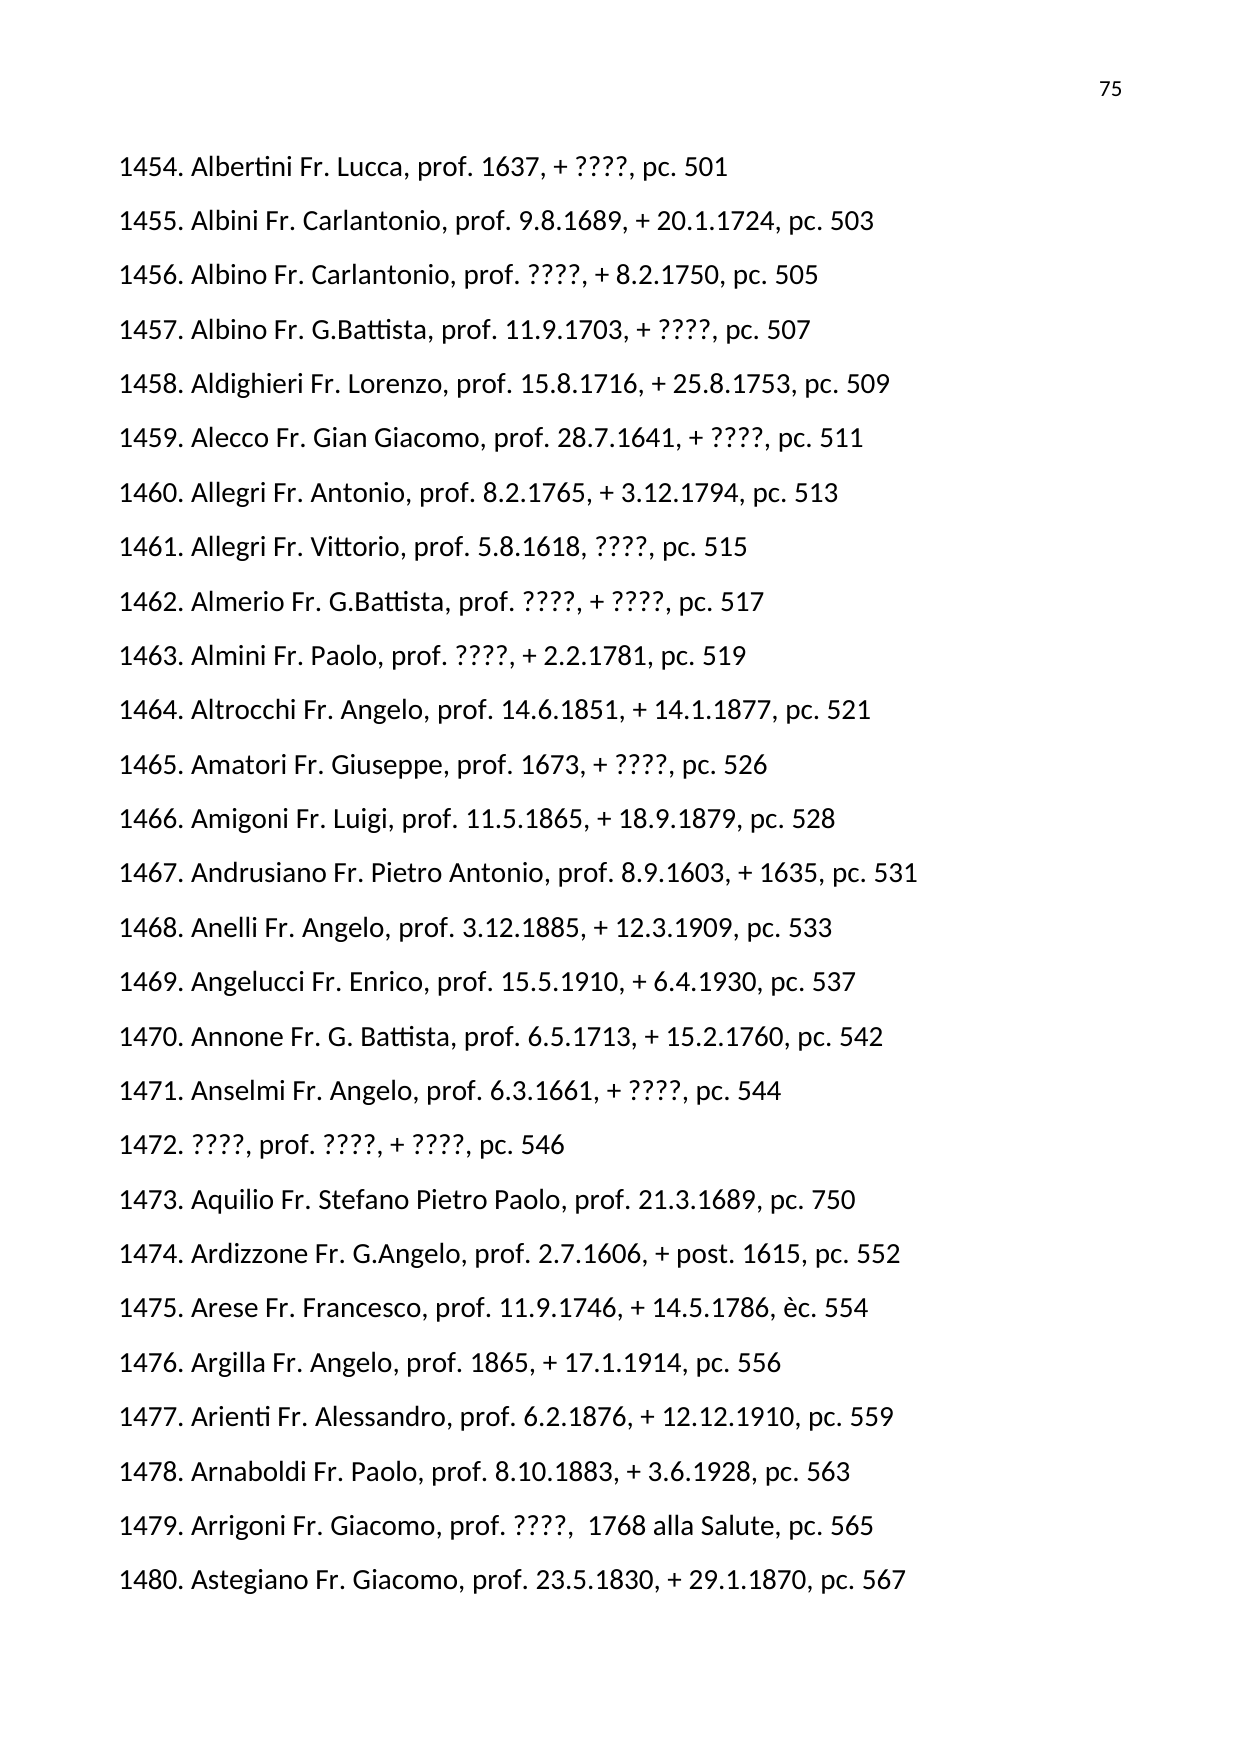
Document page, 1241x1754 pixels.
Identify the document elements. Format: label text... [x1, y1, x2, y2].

text 1466. Amigoni Fr. Luigi, prof. 11.5.1865, + 18.9.1879, pc. 528 [118, 800, 1122, 836]
text 1465. Amatori Fr. Giuseppe, prof. 1673, + ????, pc. 526 [118, 746, 1122, 781]
text 1461. Allegri Fr. Vittorio, prof. 5.8.1618, ????, pc. 515 [118, 528, 1122, 564]
text 1473. Aquilio Fr. Stefano Pietro Paolo, prof. 21.3.1689, pc. 750 [118, 1181, 1122, 1216]
text 1460. Allegri Fr. Antonio, prof. 8.2.1765, + 3.12.1794, pc. 513 [118, 474, 1122, 509]
text 1459. Alecco Fr. Gian Giacomo, prof. 28.7.1641, + ????, pc. 511 [118, 419, 1122, 455]
text 1474. Ardizzone Fr. G.Angelo, prof. 2.7.1606, + post. 1615, pc. 552 [118, 1235, 1122, 1271]
text 1457. Albino Fr. G.Battista, prof. 11.9.1703, + ????, pc. 507 [118, 311, 1122, 346]
text 1476. Argilla Fr. Angelo, prof. 1865, + 17.1.1914, pc. 556 [118, 1344, 1122, 1379]
text 1479. Arrigoni Fr. Giacomo, prof. ????, 1768 alla Salute, pc. 565 [118, 1507, 1122, 1543]
text 1475. Arese Fr. Francesco, prof. 11.9.1746, + 14.5.1786, èc. 554 [118, 1289, 1122, 1325]
text 1454. Albertini Fr. Lucca, prof. 1637, + ????, pc. 501 [118, 148, 1122, 183]
text 1471. Anselmi Fr. Angelo, prof. 6.3.1661, + ????, pc. 544 [118, 1072, 1122, 1108]
text 1463. Almini Fr. Paolo, prof. ????, + 2.2.1781, pc. 519 [118, 637, 1122, 673]
text 1470. Annone Fr. G. Battista, prof. 6.5.1713, + 15.2.1760, pc. 542 [118, 1018, 1122, 1053]
text 1472. ????, prof. ????, + ????, pc. 546 [118, 1126, 1122, 1162]
text 1464. Altrocchi Fr. Angelo, prof. 14.6.1851, + 14.1.1877, pc. 521 [118, 691, 1122, 727]
text 1469. Angelucci Fr. Enrico, prof. 15.5.1910, + 6.4.1930, pc. 537 [118, 963, 1122, 999]
text 1455. Albini Fr. Carlantonio, prof. 9.8.1689, + 20.1.1724, pc. 503 [118, 202, 1122, 238]
text 1480. Astegiano Fr. Giacomo, prof. 23.5.1830, + 29.1.1870, pc. 567 [118, 1561, 1122, 1597]
text 1462. Almerio Fr. G.Battista, prof. ????, + ????, pc. 517 [118, 583, 1122, 618]
text 1456. Albino Fr. Carlantonio, prof. ????, + 8.2.1750, pc. 505 [118, 256, 1122, 292]
text 1458. Aldighieri Fr. Lorenzo, prof. 15.8.1716, + 25.8.1753, pc. 509 [118, 365, 1122, 401]
text 1467. Andrusiano Fr. Pietro Antonio, prof. 8.9.1603, + 1635, pc. 531 [118, 854, 1122, 890]
text 1468. Anelli Fr. Angelo, prof. 3.12.1885, + 12.3.1909, pc. 533 [118, 909, 1122, 944]
text 1478. Arnaboldi Fr. Paolo, prof. 8.10.1883, + 3.6.1928, pc. 563 [118, 1453, 1122, 1488]
text 1477. Arienti Fr. Alessandro, prof. 6.2.1876, + 12.12.1910, pc. 559 [118, 1398, 1122, 1434]
